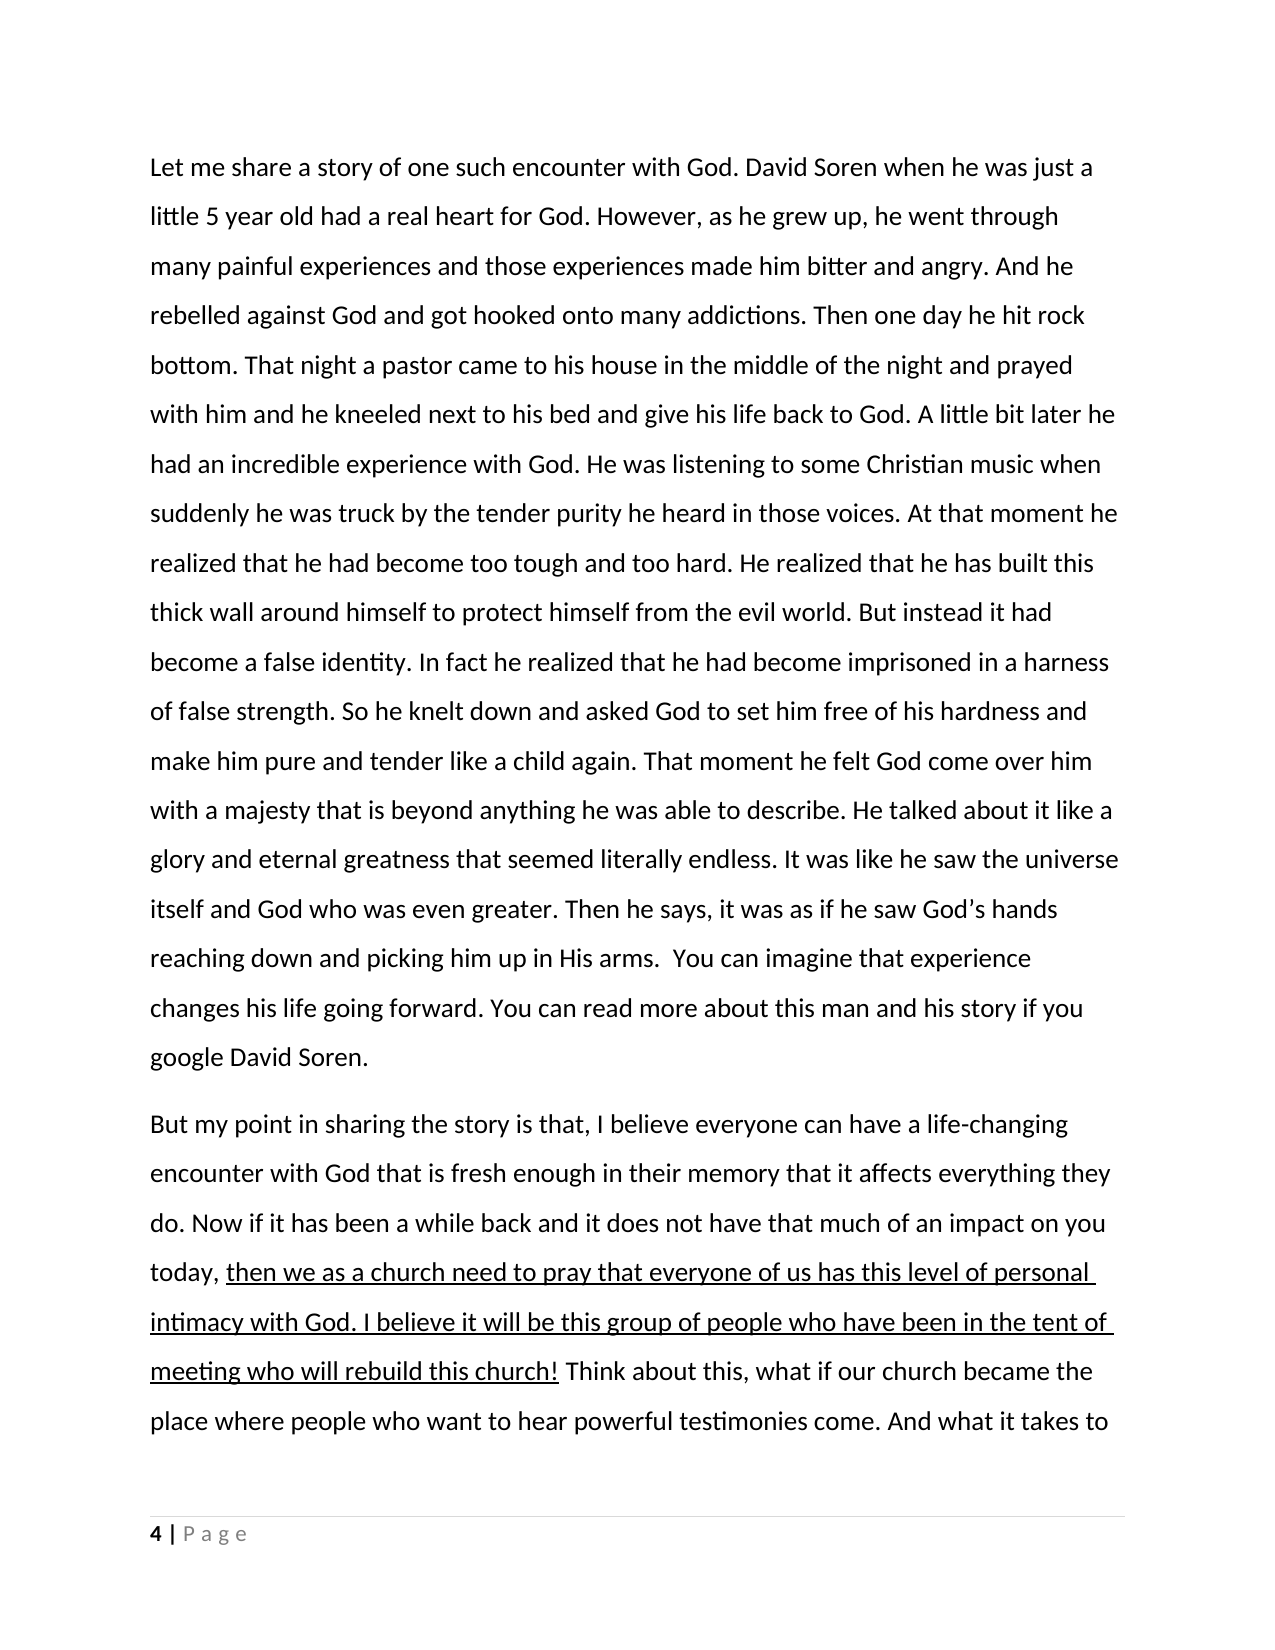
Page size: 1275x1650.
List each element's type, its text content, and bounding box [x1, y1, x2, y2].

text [150, 1107, 1125, 1437]
text Let me share a story of one such encounter with God. David Soren when he was just a little 5 year old had a real heart for God. However, as he grew up, he went through many painful experiences and those experiences made him bitter and angry. And he rebelled against God and got hooked onto many addictions. Then one day he hit rock bottom. That night a pastor came to his house in the middle of the night and prayed with him and he kneeled next to his bed and give his life back to God. A little bit later he had an incredible experience with God. He was listening to some Christian music when suddenly he was truck by the tender purity he heard in those voices. At that moment he realized that he had become too tough and too hard. He realized that he has built this thick wall around himself to protect himself from the evil world. But instead it had become a false identity. In fact he realized that he had become imprisoned in a harness of false strength. So he knelt down and asked God to set him free of his hardness and make him pure and tender like a child again. That moment he felt God come over him with a majesty that is beyond anything he was able to describe. He talked about it like a glory and eternal greatness that seemed literally endless. It was like he saw the universe itself and God who was even greater. Then he says, it was as if he saw God’s hands reaching down and picking him up in His arms. You can imagine that experience changes his life going forward. You can read more about this man and his story if you google David Soren. [150, 150, 1125, 1074]
